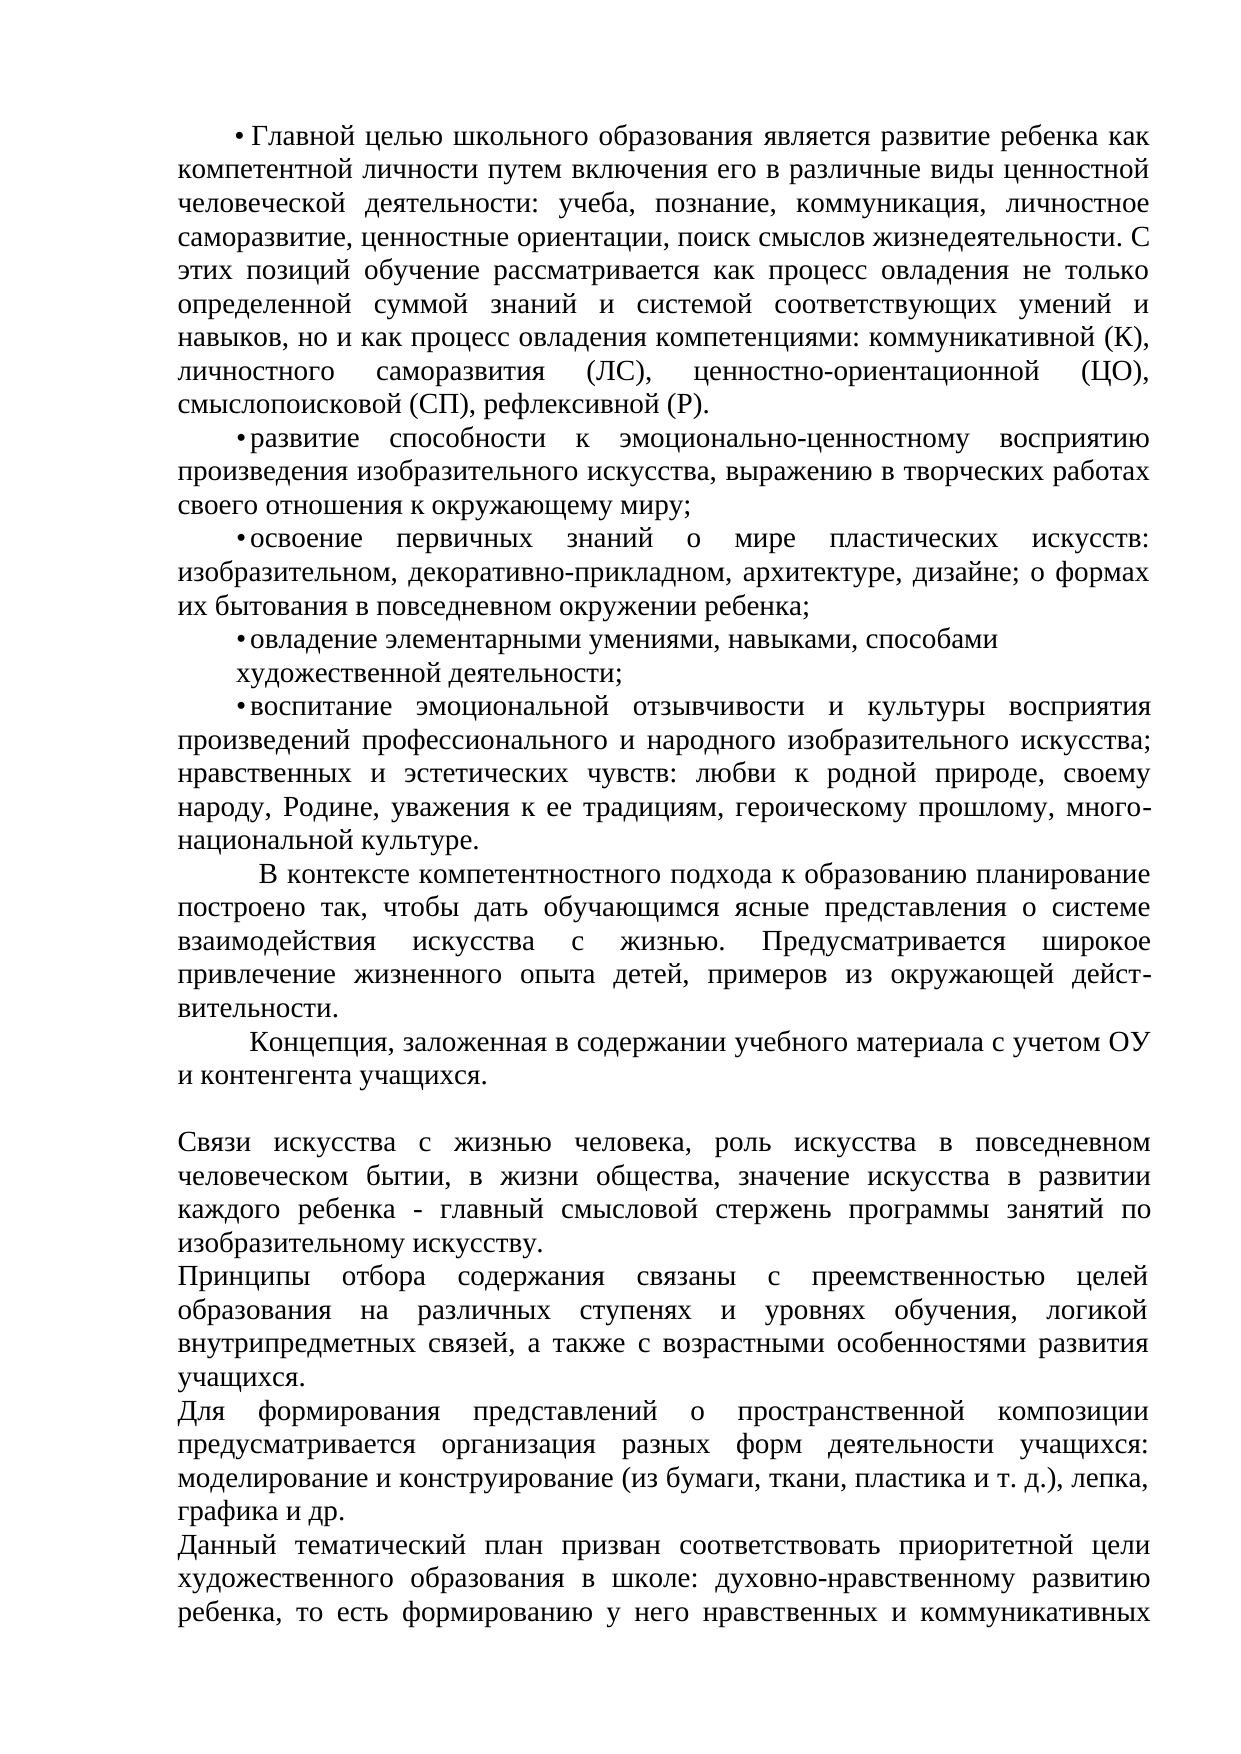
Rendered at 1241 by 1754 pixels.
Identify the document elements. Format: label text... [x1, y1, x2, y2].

list овладение элементарными умениями, навыками, способами художественной деятельности; [236, 621, 1152, 688]
text Концепция, заложенная в содержании учебного материала с учетом ОУ и контенгента учащихся. [177, 1024, 1152, 1091]
list воспитание эмоциональной отзывчивости и культуры восприятия произведений профессионального и народного изобразительного искусства; нравственных и эстетических чувств: любви к родной природе, своему народу, Родине, уважения к ее традициям, героическому прошлому, многонациональной культуре. [177, 688, 1152, 856]
list освоение первичных знаний о мире пластических искусств: изобразительном, декоративно-прикладном, архитектуре, дизайне; о формах их бытования в повседневном окружении ребенка; [177, 521, 1150, 621]
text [177, 1527, 1151, 1627]
text Для формирования представлений о пространственной композиции предусматривается организация разных форм деятельности учащихся: моделирование и конструирование (из бумаги, ткани, пластика и т. д.), лепка, графика и др. [177, 1393, 1149, 1527]
text В контексте компетентностного подхода к образованию планирование построено так, чтобы дать обучающимся ясные представления о системе взаимодействия искусства с жизнью. Предусматривается широкое привлечение жизненного опыта детей, примеров из окружающей действительности. [177, 856, 1152, 1024]
text Связи искусства с жизнью человека, роль искусства в повседневном человеческом бытии, в жизни общества, значение искусства в развитии каждого ребенка - главный смысловой стержень программы занятий по изобразительному искусству. [177, 1124, 1152, 1258]
list развитие способности к эмоционально-ценностному восприятию произведения изобразительного искусства, выражению в творческих работах своего отношения к окружающему миру; [177, 420, 1150, 521]
text Принципы отбора содержания связаны с преемственностью целей образования на различных ступенях и уровнях обучения, логикой внутрипредметных связей, а также с возрастными особенностями развития учащихся. [177, 1258, 1149, 1393]
list Главной целью школьного образования является развитие ребенка как компетентной личности путем включения его в различные виды ценностной человеческой деятельности: учеба, познание, коммуникация, личностное саморазвитие, ценностные ориентации, поиск смыслов жизнедеятельности. С этих позиций обучение рассматривается как процесс овладения не только определенной суммой знаний и системой соответствующих умений и навыков, но и как процесс овладения компетенциями: коммуникативной (К), личностного саморазвития (ЛС), ценностно-ориентационной (ЦО), смыслопоисковой (СП), рефлексивной (Р). [177, 118, 1150, 420]
